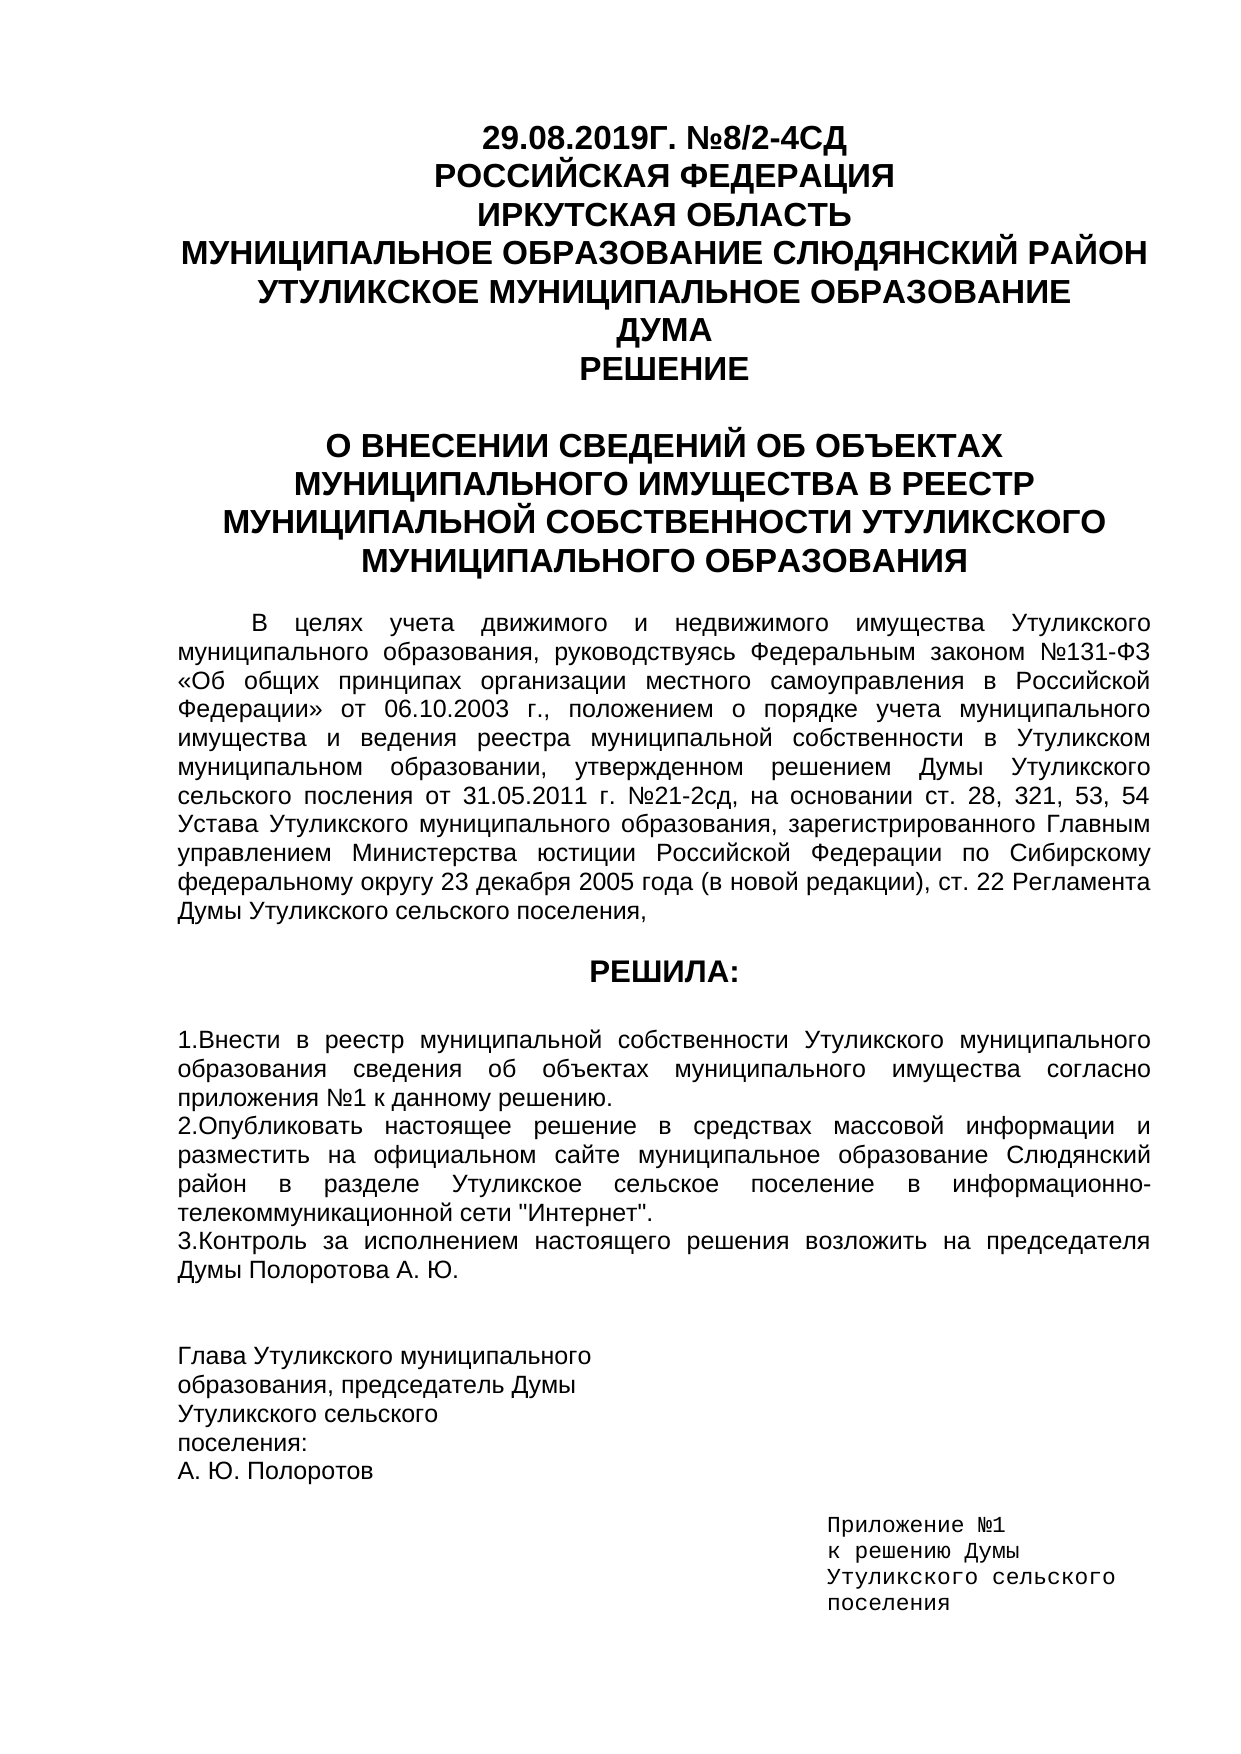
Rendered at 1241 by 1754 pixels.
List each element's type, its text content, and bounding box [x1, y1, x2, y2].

text образования, председатель Думы [177, 1370, 1152, 1399]
text ДУМА [177, 310, 1152, 349]
text Глава Утуликского муниципального [177, 1341, 1152, 1370]
text 3.Контроль за исполнением настоящего решения возложить на председателя Думы Полоротова А. Ю. [177, 1226, 1152, 1284]
text УТУЛИКСКОЕ МУНИЦИПАЛЬНОЕ ОБРАЗОВАНИЕ [177, 272, 1152, 310]
text А. Ю. Полоротов [177, 1456, 1152, 1485]
text 29.08.2019Г. №8/2-4СД [177, 118, 1152, 157]
text МУНИЦИПАЛЬНОЕ ОБРАЗОВАНИЕ СЛЮДЯНСКИЙ РАЙОН [177, 233, 1152, 272]
text 1.Внести в реестр муниципальной собственности Утуликского муниципального образования сведения об объектах муниципального имущества согласно приложения №1 к данному решению. [177, 1025, 1152, 1111]
text 2.Опубликовать настоящее решение в средствах массовой информации и разместить на официальном сайте муниципальное образование Слюдянский район в разделе Утуликское сельское поселение в информационно-телекоммуникационной сети "Интернет". [177, 1111, 1152, 1226]
text к решению Думы [827, 1540, 1152, 1566]
text РОССИЙСКАЯ ФЕДЕРАЦИЯ [177, 157, 1152, 195]
text В целях учета движимого и недвижимого имущества Утуликского муниципального образования, руководствуясь Федеральным законом №131-ФЗ «Об общих принципах организации местного самоуправления в Российской Федерации» от 06.10.2003 г., положением о порядке учета муниципального имущества и ведения реестра муниципальной собственности в Утуликском муниципальном образовании, утвержденном решением Думы Утуликского сельского посления от 31.05.2011 г. №21-2сд, на основании ст. 28, 321, 53, 54 Устава Утуликского муниципального образования, зарегистрированного Главным управлением Министерства юстиции Российской Федерации по Сибирскому федеральному округу 23 декабря 2005 года (в новой редакции), ст. 22 Регламента Думы Утуликского сельского поселения, [177, 608, 1152, 924]
text Утуликского сельского [177, 1399, 1152, 1427]
text ИРКУТСКАЯ ОБЛАСТЬ [177, 195, 1152, 233]
text поселения: [177, 1427, 1152, 1456]
text Утуликского сельского поселения [827, 1566, 1152, 1617]
text Приложение №1 [827, 1514, 1152, 1540]
text О ВНЕСЕНИИ СВЕДЕНИЙ ОБ ОБЪЕКТАХ МУНИЦИПАЛЬНОГО ИМУЩЕСТВА В РЕЕСТР МУНИЦИПАЛЬНОЙ СОБСТВЕННОСТИ УТУЛИКСКОГО МУНИЦИПАЛЬНОГО ОБРАЗОВАНИЯ [177, 426, 1152, 579]
text РЕШИЛА: [177, 953, 1152, 989]
text РЕШЕНИЕ [177, 349, 1152, 387]
